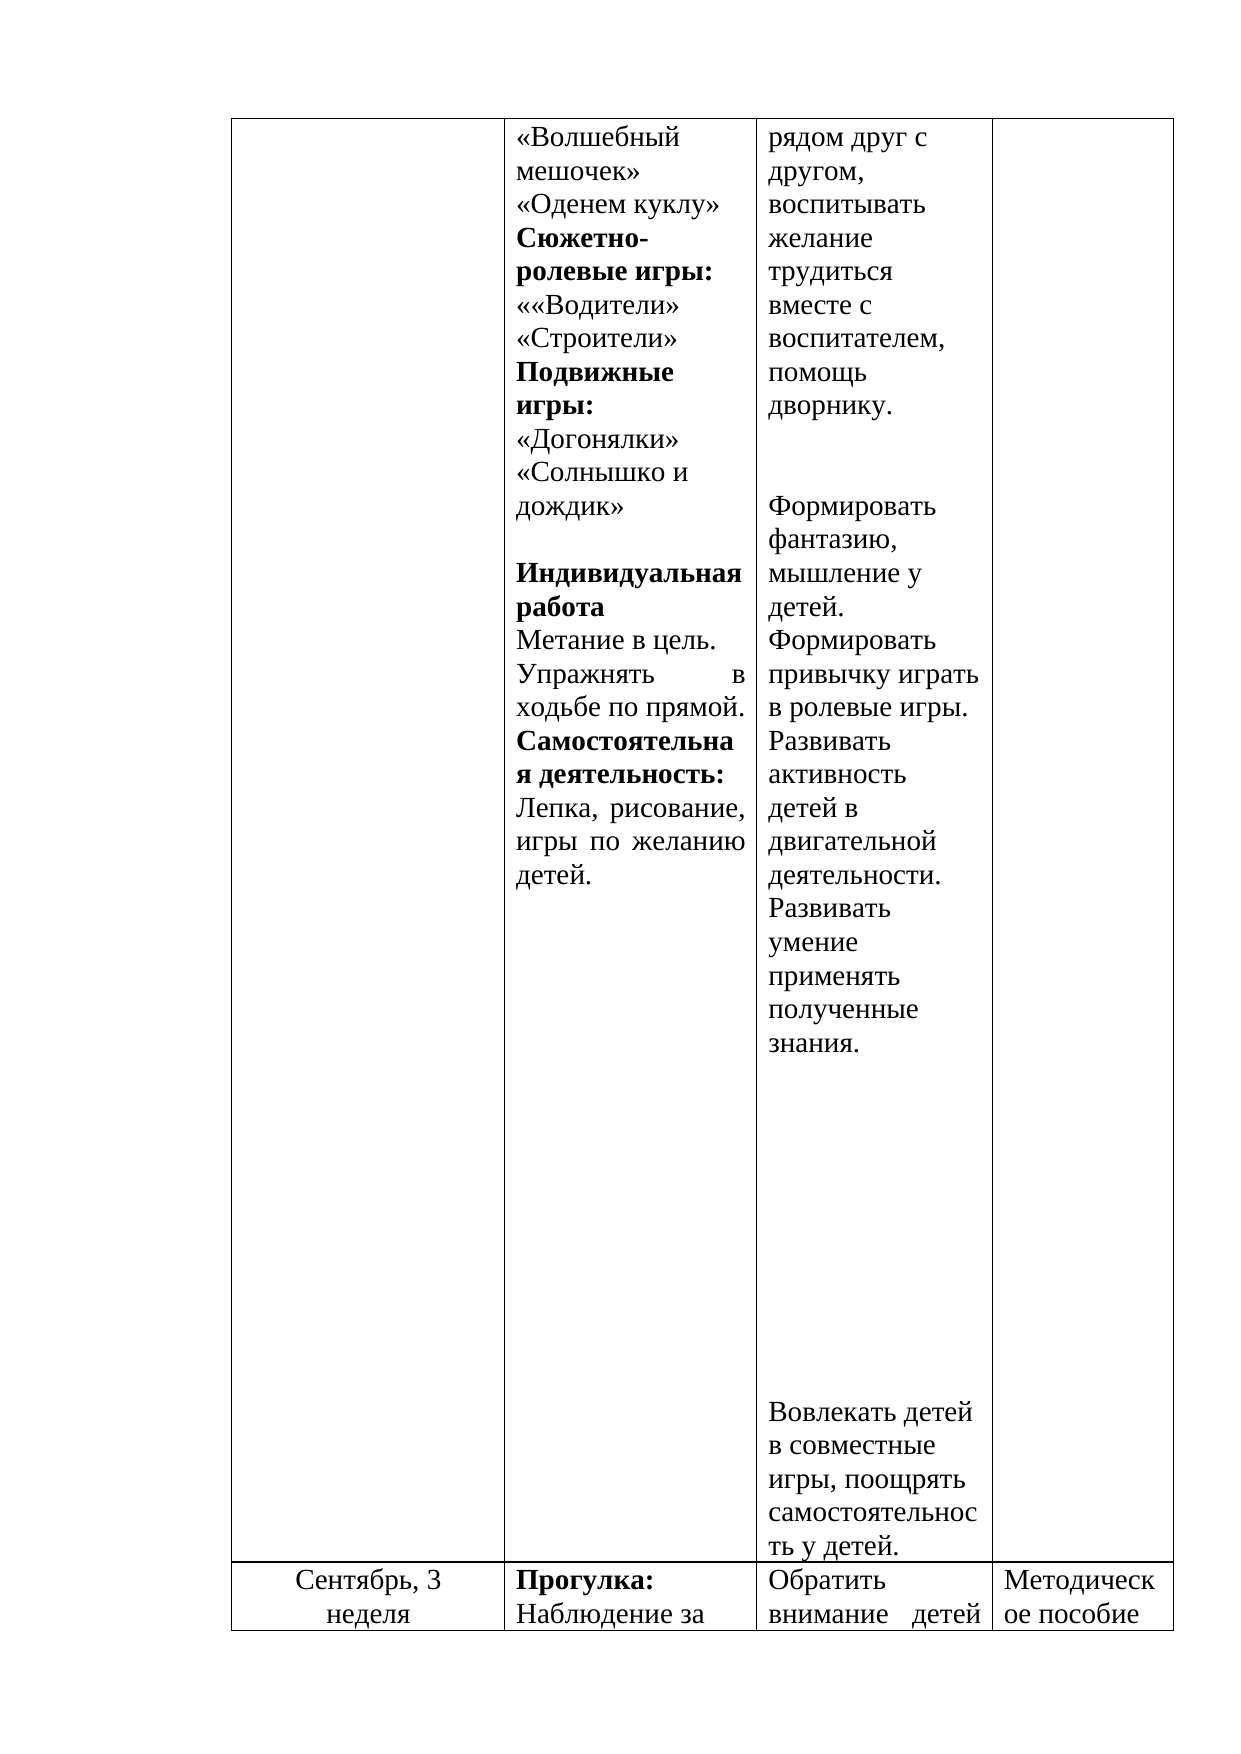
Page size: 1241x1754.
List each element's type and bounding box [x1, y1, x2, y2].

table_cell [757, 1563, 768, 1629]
table_cell [232, 119, 504, 1561]
table_cell [993, 1563, 1173, 1629]
table_cell [505, 1563, 756, 1629]
table_cell [232, 1563, 504, 1629]
table_cell [757, 119, 992, 1561]
table_cell [505, 119, 756, 1561]
table_cell [993, 119, 1173, 1561]
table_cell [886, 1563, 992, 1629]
